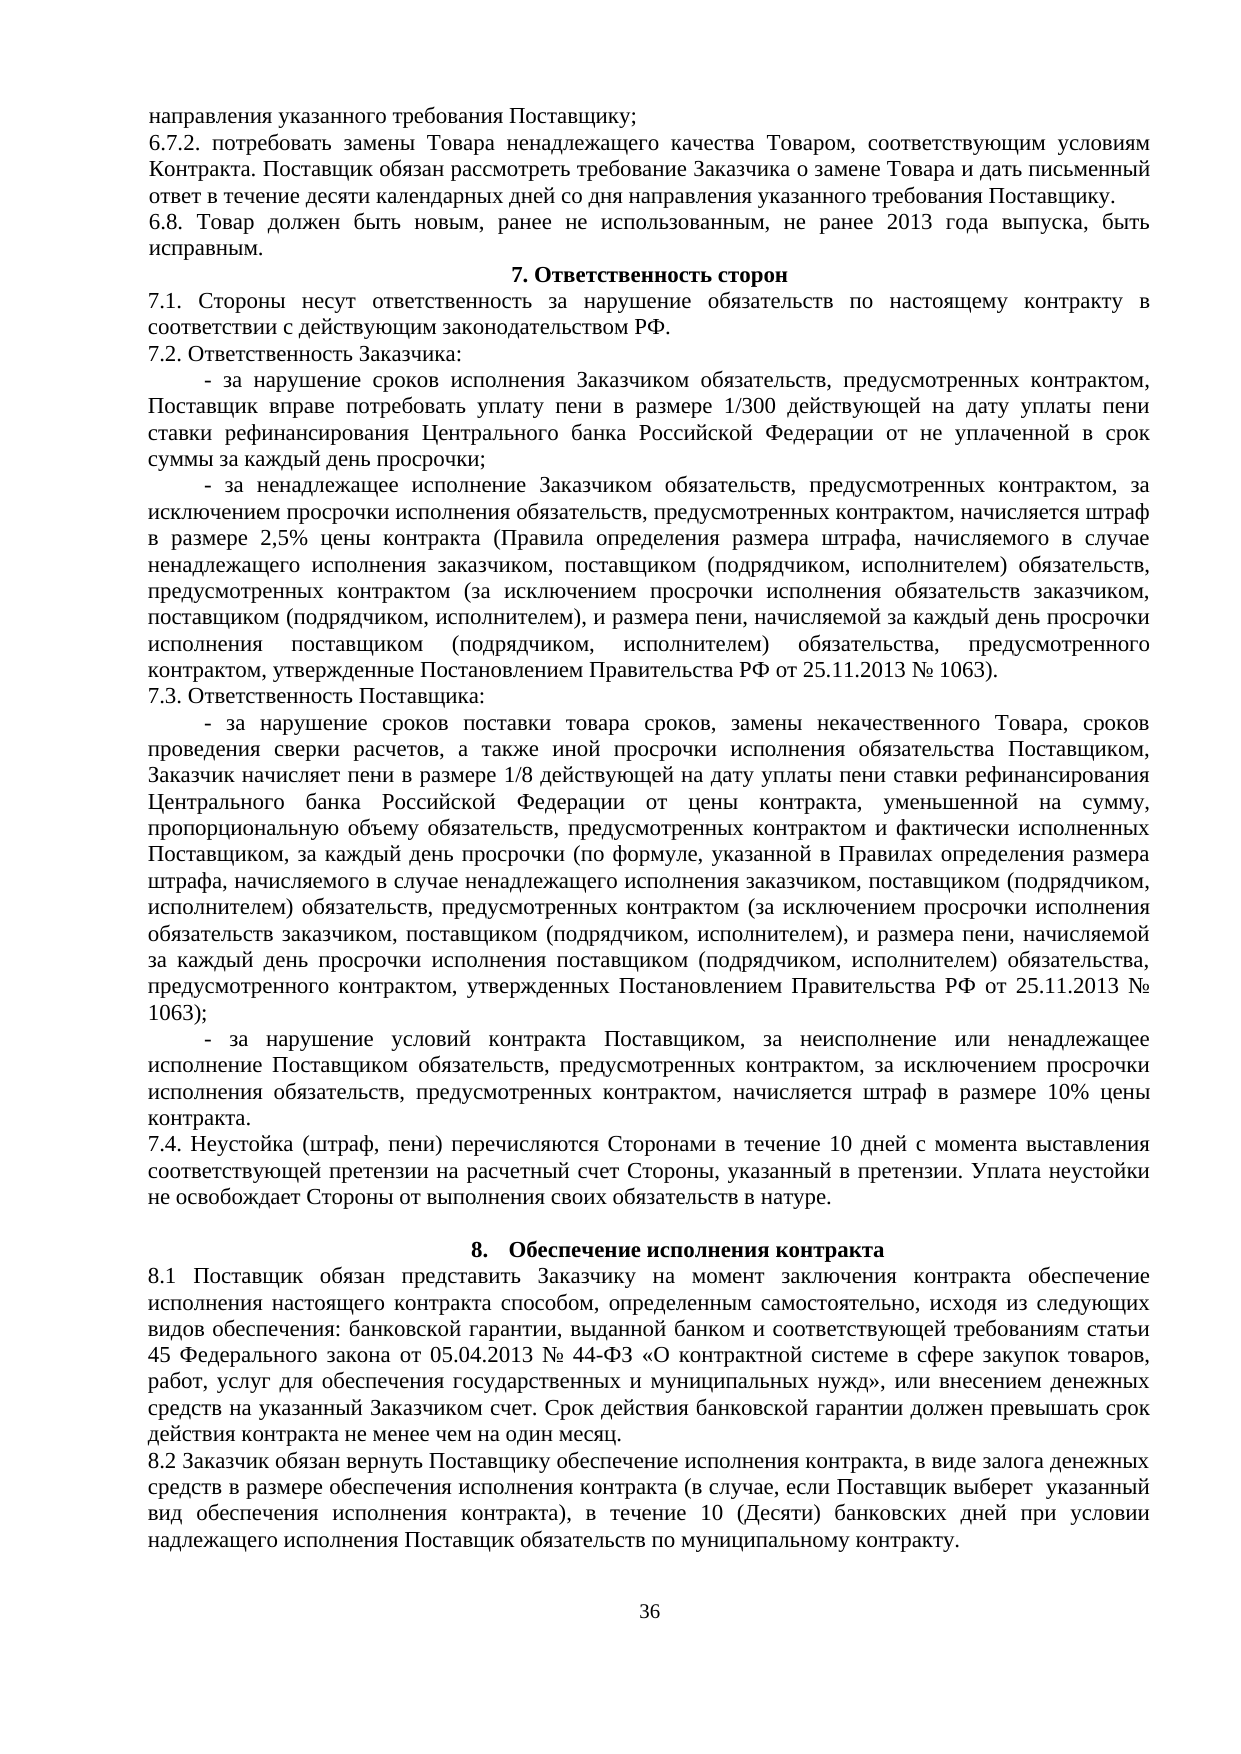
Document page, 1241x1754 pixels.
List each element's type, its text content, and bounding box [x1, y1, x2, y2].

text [149, 103, 1152, 129]
text 7.1. Стороны несут ответственность за нарушение обязательств по настоящему контракту в соответствии с действующим законодательством РФ. [148, 287, 1152, 340]
text 7. Ответственность сторон [148, 261, 1152, 287]
text 6.8. Товар должен быть новым, ранее не использованным, не ранее 2013 года выпуска, быть исправным. [149, 208, 1152, 261]
list Обеспечение исполнения контракта [204, 1236, 1152, 1262]
text 7.3. Ответственность Поставщика: [148, 682, 1152, 709]
text 6.7.2. потребовать замены Товара ненадлежащего качества Товаром, соответствующим условиям Контракта. Поставщик обязан рассмотреть требование Заказчика о замене Товара и дать письменный ответ в течение десяти календарных дней со дня направления указанного требования Поставщику. [149, 129, 1152, 208]
text 8.2 Заказчик обязан вернуть Поставщику обеспечение исполнения контракта, в виде залога денежных средств в размере обеспечения исполнения контракта (в случае, если Поставщик выберет указанный вид обеспечения исполнения контракта), в течение 10 (Десяти) банковских дней при условии надлежащего исполнения Поставщик обязательств по муниципальному контракту. [148, 1447, 1152, 1552]
text 7.4. Неустойка (штраф, пени) перечисляются Сторонами в течение 10 дней с момента выставления соответствующей претензии на расчетный счет Стороны, указанный в претензии. Уплата неустойки не освобождает Стороны от выполнения своих обязательств в натуре. [148, 1130, 1152, 1209]
text - за нарушение условий контракта Поставщиком, за неисполнение или ненадлежащее исполнение Поставщиком обязательств, предусмотренных контрактом, за исключением просрочки исполнения обязательств, предусмотренных контрактом, начисляется штраф в размере 10% цены контракта. [148, 1025, 1152, 1130]
text 7.2. Ответственность Заказчика: [148, 340, 1152, 366]
text - за ненадлежащее исполнение Заказчиком обязательств, предусмотренных контрактом, за исключением просрочки исполнения обязательств, предусмотренных контрактом, начисляется штраф в размере 2,5% цены контракта (Правила определения размера штрафа, начисляемого в случае ненадлежащего исполнения заказчиком, поставщиком (подрядчиком, исполнителем) обязательств, предусмотренных контрактом (за исключением просрочки исполнения обязательств заказчиком, поставщиком (подрядчиком, исполнителем), и размера пени, начисляемой за каждый день просрочки исполнения поставщиком (подрядчиком, исполнителем) обязательства, предусмотренного контрактом, утвержденные Постановлением Правительства РФ от 25.11.2013 № 1063). [148, 472, 1152, 682]
text 8.1 Поставщик обязан представить Заказчику на момент заключения контракта обеспечение исполнения настоящего контракта способом, определенным самостоятельно, исходя из следующих видов обеспечения: банковской гарантии, выданной банком и соответствующей требованиям статьи 45 Федерального закона от 05.04.2013 № 44-ФЗ «О контрактной системе в сфере закупок товаров, работ, услуг для обеспечения государственных и муниципальных нужд», или внесением денежных средств на указанный Заказчиком счет. Срок действия банковской гарантии должен превышать срок действия контракта не менее чем на один месяц. [148, 1262, 1152, 1447]
text - за нарушение сроков поставки товара сроков, замены некачественного Товара, сроков проведения сверки расчетов, а также иной просрочки исполнения обязательства Поставщиком, Заказчик начисляет пени в размере 1/8 действующей на дату уплаты пени ставки рефинансирования Центрального банка Российской Федерации от цены контракта, уменьшенной на сумму, пропорциональную объему обязательств, предусмотренных контрактом и фактически исполненных Поставщиком, за каждый день просрочки (по формуле, указанной в Правилах определения размера штрафа, начисляемого в случае ненадлежащего исполнения заказчиком, поставщиком (подрядчиком, исполнителем) обязательств, предусмотренных контрактом (за исключением просрочки исполнения обязательств заказчиком, поставщиком (подрядчиком, исполнителем), и размера пени, начисляемой за каждый день просрочки исполнения поставщиком (подрядчиком, исполнителем) обязательства, предусмотренного контрактом, утвержденных Постановлением Правительства РФ от 25.11.2013 № 1063); [148, 709, 1152, 1025]
text - за нарушение сроков исполнения Заказчиком обязательств, предусмотренных контрактом, Поставщик вправе потребовать уплату пени в размере 1/300 действующей на дату уплаты пени ставки рефинансирования Центрального банка Российской Федерации от не уплаченной в срок суммы за каждый день просрочки; [148, 366, 1152, 472]
